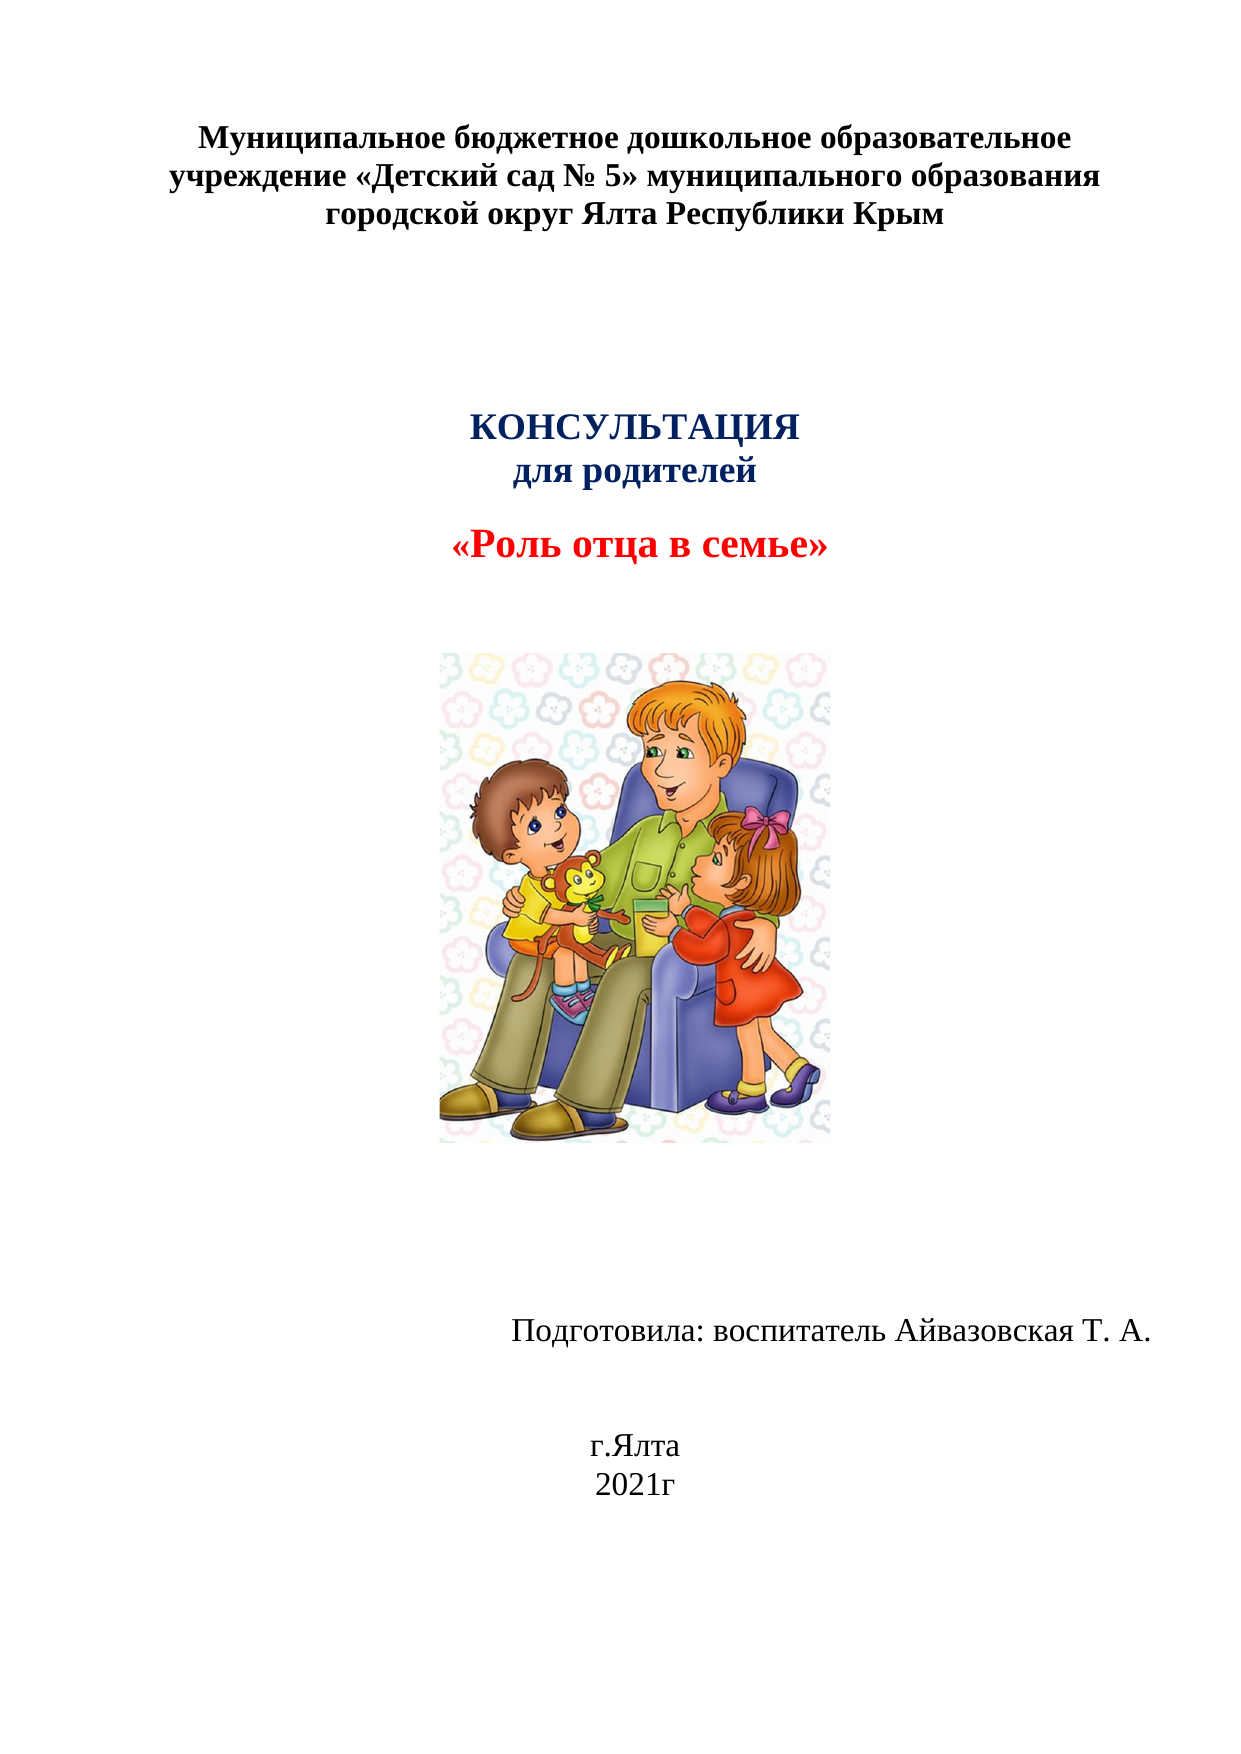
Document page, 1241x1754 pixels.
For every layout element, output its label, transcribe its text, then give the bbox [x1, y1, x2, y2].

text 2021г [118, 1464, 1152, 1502]
text для родителей [118, 448, 1152, 491]
text г.Ялта [118, 1426, 1152, 1464]
text КОНСУЛЬТАЦИЯ [118, 404, 1152, 448]
text Подготовила: воспитатель Айвазовская Т. А. [118, 1311, 1152, 1349]
text Муниципальное бюджетное дошкольное образовательное учреждение «Детский сад № 5» муниципального образования городской округ Ялта Республики Крым [118, 117, 1152, 232]
picture [439, 653, 830, 1143]
text «Роль отца в семье» [399, 519, 881, 567]
